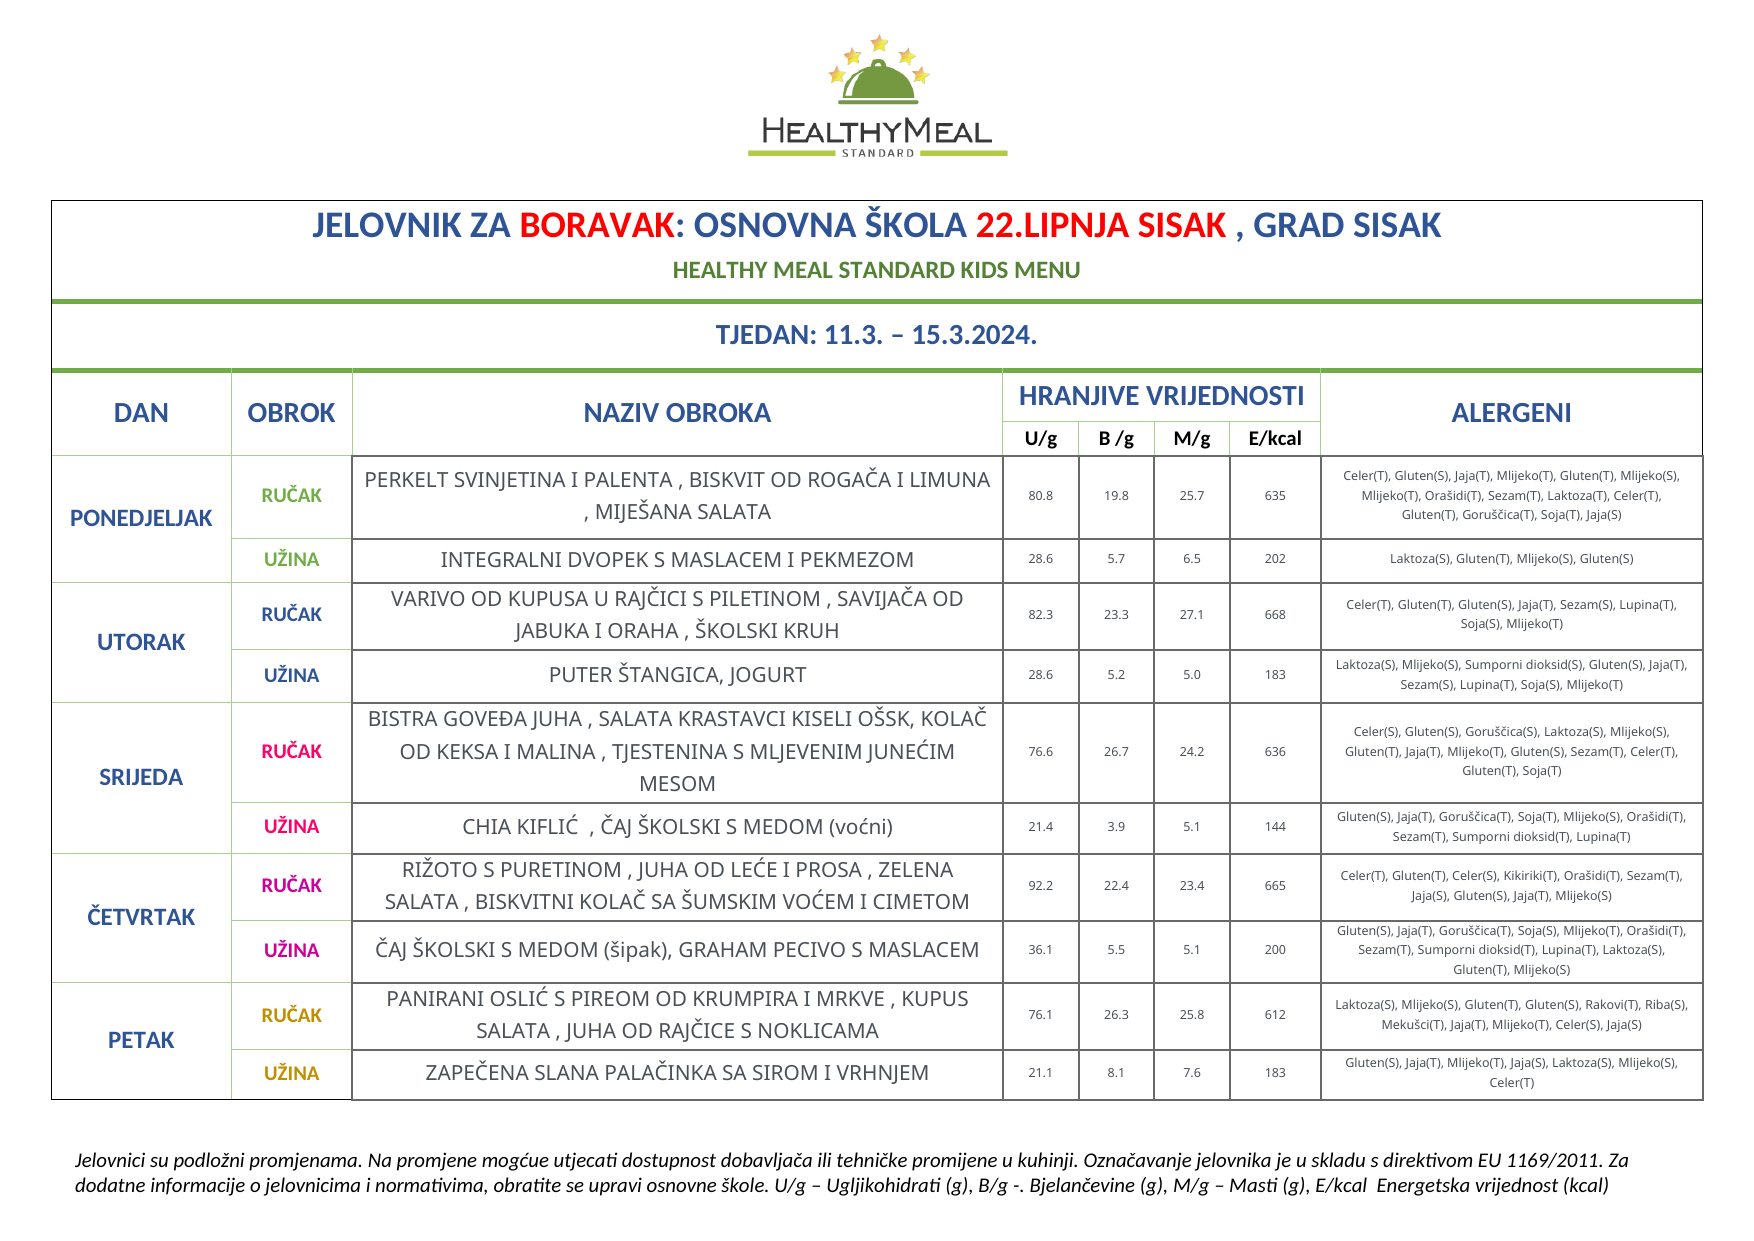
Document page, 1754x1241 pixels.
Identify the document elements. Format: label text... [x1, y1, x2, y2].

table_cell VARIVO OD KUPUSA U RAJČICI S PILETINOM , SAVIJAČA OD JABUKA I ORAHA , ŠKOLSKI KRUH [353, 584, 1002, 649]
table_cell UŽINA [232, 803, 351, 853]
table_cell 80.8 [1004, 457, 1078, 538]
table_cell 23.4 [1155, 855, 1229, 920]
table_cell PONEDJELJAK [52, 456, 231, 582]
table_cell 5.2 [1080, 651, 1153, 702]
table_cell SRIJEDA [52, 703, 231, 853]
table_cell 3.9 [1080, 804, 1153, 853]
table_cell 92.2 [1004, 855, 1078, 920]
table_cell 25.8 [1155, 984, 1229, 1049]
table_cell 26.3 [1080, 984, 1153, 1049]
table_cell 200 [1231, 922, 1320, 982]
table_cell DAN [52, 373, 231, 454]
table_cell NAZIV OBROKA [353, 373, 1002, 454]
picture [745, 29, 1008, 171]
table_cell 5.1 [1155, 922, 1229, 982]
table_cell 82.3 [1004, 584, 1078, 649]
table_cell 5.7 [1080, 540, 1153, 582]
table_cell Celer(T), Gluten(T), Celer(S), Kikiriki(T), Orašidi(T), Sezam(T), Jaja(S), Gluten(S), Jaja(T), Mlijeko(S) [1322, 855, 1702, 920]
table_cell 28.6 [1004, 651, 1078, 702]
table_cell Celer(T), Gluten(T), Gluten(S), Jaja(T), Sezam(S), Lupina(T), Soja(S), Mlijeko(T) [1322, 584, 1702, 649]
table_cell RUČAK [232, 854, 351, 920]
table_cell 76.1 [1004, 984, 1078, 1049]
table_cell U/g [1003, 422, 1078, 454]
table_cell Laktoza(S), Mlijeko(S), Gluten(T), Gluten(S), Rakovi(T), Riba(S), Mekušci(T), Jaja(T), Mlijeko(T), Celer(S), Jaja(S) [1322, 984, 1702, 1049]
table_cell BISTRA GOVEĐA JUHA , SALATA KRASTAVCI KISELI OŠSK, KOLAČ OD KEKSA I MALINA , TJESTENINA S MLJEVENIM JUNEĆIM MESOM [353, 704, 1002, 802]
table_cell ČETVRTAK [52, 854, 231, 982]
table_cell Gluten(S), Jaja(T), Goruščica(T), Soja(S), Mlijeko(T), Orašidi(T), Sezam(T), Sumporni dioksid(T), Lupina(T), Laktoza(S), Gluten(T), Mlijeko(S) [1322, 922, 1702, 982]
table_cell 19.8 [1080, 457, 1153, 538]
table_cell PUTER ŠTANGICA, JOGURT [353, 651, 1002, 702]
table_cell Laktoza(S), Mlijeko(S), Sumporni dioksid(S), Gluten(S), Jaja(T), Sezam(S), Lupina(T), Soja(S), Mlijeko(T) [1322, 651, 1702, 702]
table_cell RUČAK [232, 703, 351, 802]
table_cell UŽINA [232, 1050, 351, 1098]
table_cell 28.6 [1004, 540, 1078, 582]
table_cell 144 [1231, 804, 1320, 853]
table_cell UTORAK [52, 583, 231, 702]
table_cell 183 [1231, 651, 1320, 702]
table_cell TJEDAN: 11.3. – 15.3.2024. [52, 304, 1702, 368]
table_cell 202 [1231, 540, 1320, 582]
table_cell RUČAK [232, 983, 351, 1049]
table_cell PETAK [52, 983, 231, 1098]
table_cell 22.4 [1080, 855, 1153, 920]
table_cell 5.5 [1080, 922, 1153, 982]
table_cell RUČAK [232, 583, 351, 649]
table_cell 8.1 [1080, 1051, 1153, 1098]
table_cell Celer(S), Gluten(S), Goruščica(S), Laktoza(S), Mlijeko(S), Gluten(T), Jaja(T), Mlijeko(T), Gluten(S), Sezam(T), Celer(T), Gluten(T), Soja(T) [1322, 704, 1702, 802]
table_cell 635 [1231, 457, 1320, 538]
table_cell 5.1 [1155, 804, 1229, 853]
table_cell 6.5 [1155, 540, 1229, 582]
table_cell ZAPEČENA SLANA PALAČINKA SA SIROM I VRHNJEM [353, 1051, 1002, 1098]
table_cell 76.6 [1004, 704, 1078, 802]
table_cell 25.7 [1155, 457, 1229, 538]
table_cell ČAJ ŠKOLSKI S MEDOM (šipak), GRAHAM PECIVO S MASLACEM [353, 922, 1002, 982]
table_cell Laktoza(S), Gluten(T), Mlijeko(S), Gluten(S) [1322, 540, 1702, 582]
table_cell 23.3 [1080, 584, 1153, 649]
table_cell 36.1 [1004, 922, 1078, 982]
table_cell UŽINA [232, 921, 351, 982]
table_cell 183 [1231, 1051, 1320, 1098]
table_cell ALERGENI [1321, 373, 1702, 454]
table_cell 636 [1231, 704, 1320, 802]
table_cell RUČAK [232, 456, 351, 538]
table_cell 21.1 [1004, 1051, 1078, 1098]
table_cell 27.1 [1155, 584, 1229, 649]
table_cell PERKELT SVINJETINA I PALENTA , BISKVIT OD ROGAČA I LIMUNA , MIJEŠANA SALATA [353, 457, 1002, 538]
table_cell Gluten(S), Jaja(T), Goruščica(T), Soja(T), Mlijeko(S), Orašidi(T), Sezam(T), Sumporni dioksid(T), Lupina(T) [1322, 804, 1702, 853]
table_header JELOVNIK ZA BORAVAK: OSNOVNA ŠKOLA 22.LIPNJA SISAK , GRAD SISAK HEALTHY MEAL STANDARD KIDS MENU [52, 201, 1702, 299]
table_cell 26.7 [1080, 704, 1153, 802]
table_cell CHIA KIFLIĆ , ČAJ ŠKOLSKI S MEDOM (voćni) [353, 804, 1002, 853]
table_cell PANIRANI OSLIĆ S PIREOM OD KRUMPIRA I MRKVE , KUPUS SALATA , JUHA OD RAJČICE S NOKLICAMA [353, 984, 1002, 1049]
table_cell INTEGRALNI DVOPEK S MASLACEM I PEKMEZOM [353, 540, 1002, 582]
table_cell 7.6 [1155, 1051, 1229, 1098]
table_cell 665 [1231, 855, 1320, 920]
table_cell 24.2 [1155, 704, 1229, 802]
table_cell 21.4 [1004, 804, 1078, 853]
table_cell HRANJIVE VRIJEDNOSTI [1003, 373, 1320, 421]
table_cell M/g [1155, 422, 1229, 454]
table_cell OBROK [232, 373, 352, 454]
table_cell UŽINA [232, 650, 351, 702]
table_cell UŽINA [232, 539, 351, 582]
table_cell Celer(T), Gluten(S), Jaja(T), Mlijeko(T), Gluten(T), Mlijeko(S), Mlijeko(T), Orašidi(T), Sezam(T), Laktoza(T), Celer(T), Gluten(T), Goruščica(T), Soja(T), Jaja(S) [1322, 457, 1702, 538]
table_cell E/kcal [1230, 422, 1320, 454]
table_cell RIŽOTO S PURETINOM , JUHA OD LEĆE I PROSA , ZELENA SALATA , BISKVITNI KOLAČ SA ŠUMSKIM VOĆEM I CIMETOM [353, 855, 1002, 920]
table_cell Gluten(S), Jaja(T), Mlijeko(T), Jaja(S), Laktoza(S), Mlijeko(S), Celer(T) [1322, 1051, 1702, 1098]
table_cell 5.0 [1155, 651, 1229, 702]
table_cell 612 [1231, 984, 1320, 1049]
table_cell 668 [1231, 584, 1320, 649]
table_cell B /g [1079, 422, 1154, 454]
